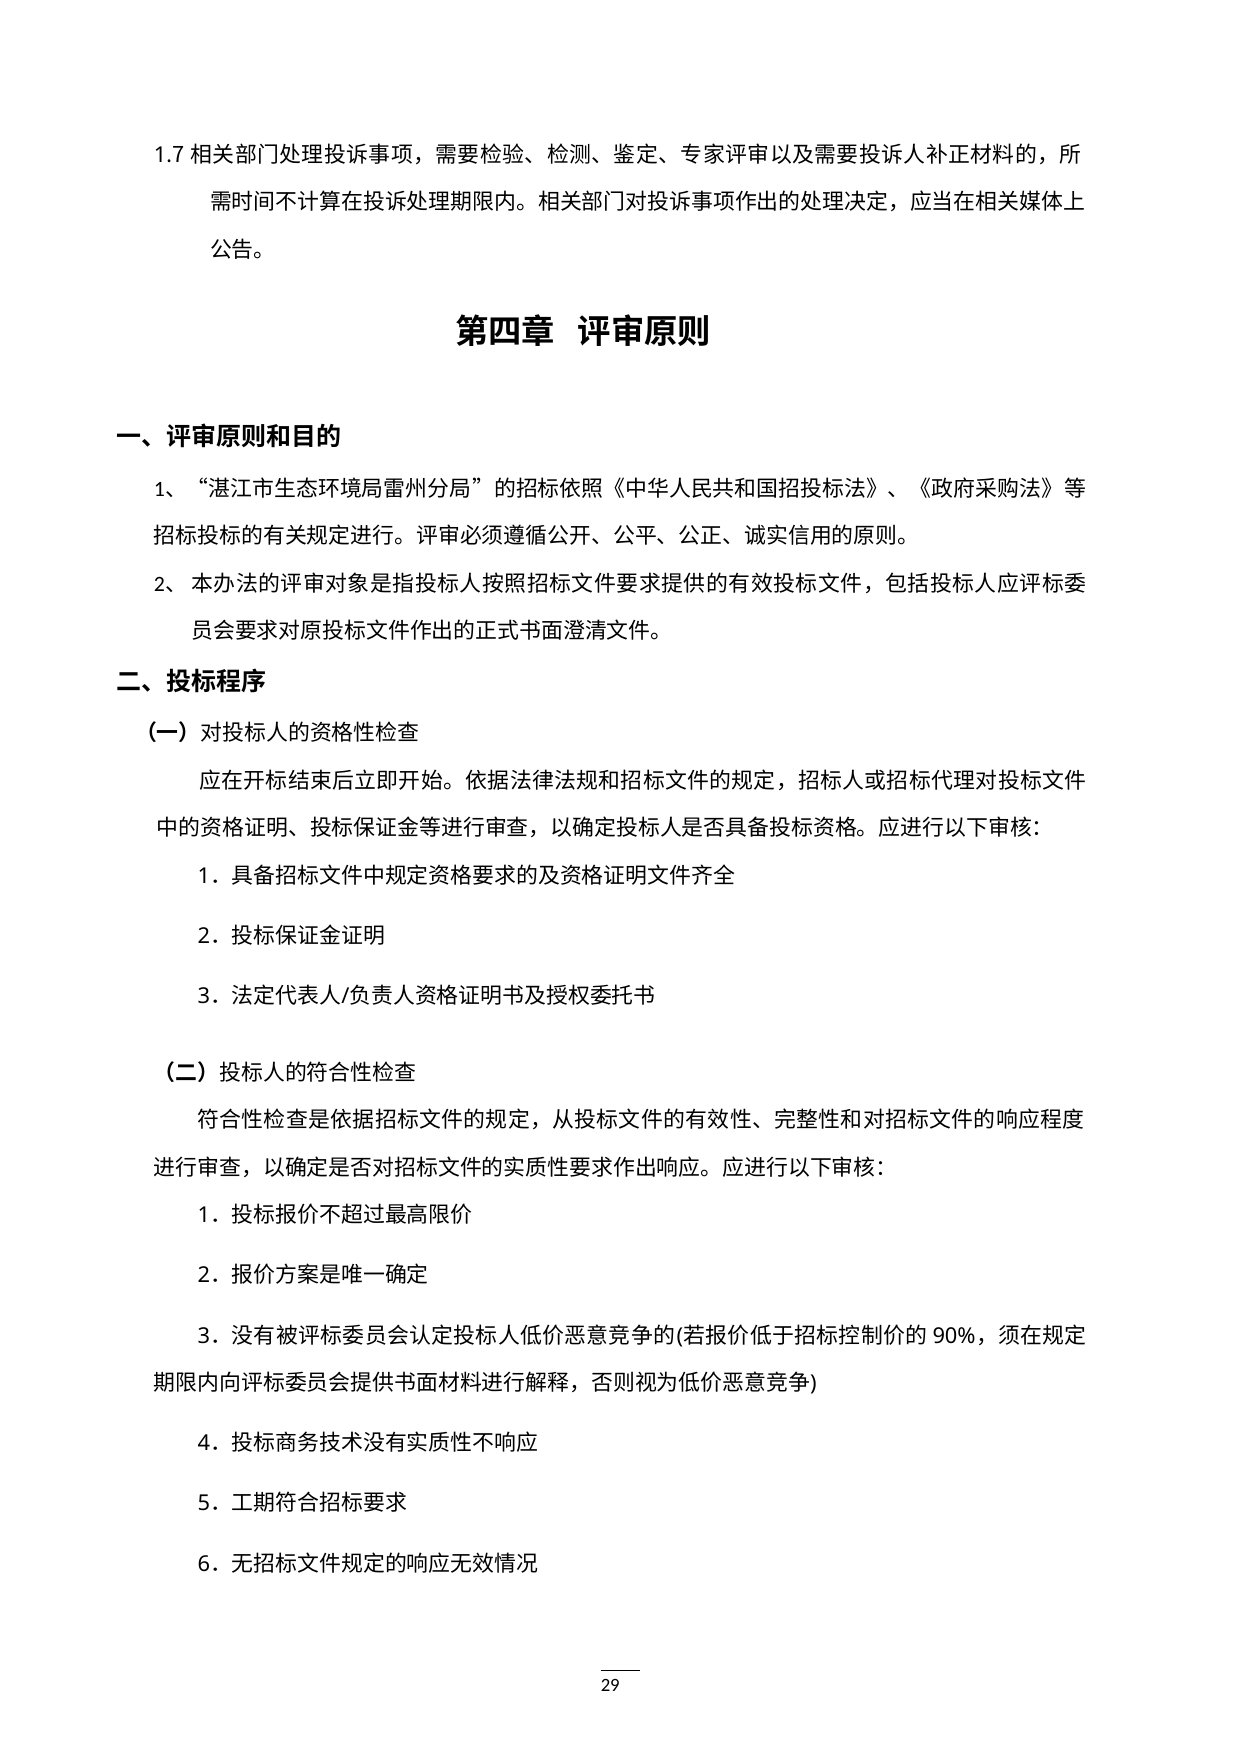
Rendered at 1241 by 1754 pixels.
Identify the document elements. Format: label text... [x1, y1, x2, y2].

text 二、投标程序 [116, 661, 1087, 697]
text 一、评审原则和目的 [116, 417, 1087, 453]
list 法定代表人/负责人资格证明书及授权委托书 [153, 978, 1087, 1010]
list 投标报价不超过最高限价 [153, 1197, 1087, 1229]
list 具备招标文件中规定资格要求的及资格证明文件齐全 [153, 858, 1087, 890]
text 第四章 评审原则 [153, 304, 1087, 353]
text 1.7 相关部门处理投诉事项，需要检验、检测、鉴定、专家评审以及需要投诉人补正材料的，所需时间不计算在投诉处理期限内。相关部门对投诉事项作出的处理决定，应当在相关媒体上公告。 [153, 137, 1085, 263]
list 无招标文件规定的响应无效情况 [153, 1546, 1087, 1577]
text （一）对投标人的资格性检查 [135, 715, 1087, 747]
list 投标保证金证明 [153, 918, 1087, 950]
list 本办法的评审对象是指投标人按照招标文件要求提供的有效投标文件，包括投标人应评标委员会要求对原投标文件作出的正式书面澄清文件。 [153, 566, 1087, 645]
list 没有被评标委员会认定投标人低价恶意竞争的(若报价低于招标控制价的90%，须在规定期限内向评标委员会提供书面材料进行解释，否则视为低价恶意竞争) [153, 1318, 1087, 1397]
text 应在开标结束后立即开始。依据法律法规和招标文件的规定，招标人或招标代理对投标文件中的资格证明、投标保证金等进行审查，以确定投标人是否具备投标资格。应进行以下审核： [157, 763, 1087, 842]
text 1、“湛江市生态环境局雷州分局”的招标依照《中华人民共和国招投标法》、《政府采购法》等招标投标的有关规定进行。评审必须遵循公开、公平、公正、诚实信用的原则。 [153, 471, 1087, 550]
list 投标商务技术没有实质性不响应 [153, 1425, 1087, 1457]
list 工期符合招标要求 [153, 1485, 1087, 1517]
list （二）投标人的符合性检查 [153, 1055, 1087, 1087]
list 报价方案是唯一确定 [153, 1257, 1087, 1289]
list 符合性检查是依据招标文件的规定，从投标文件的有效性、完整性和对招标文件的响应程度进行审查，以确定是否对招标文件的实质性要求作出响应。应进行以下审核： [153, 1102, 1087, 1182]
